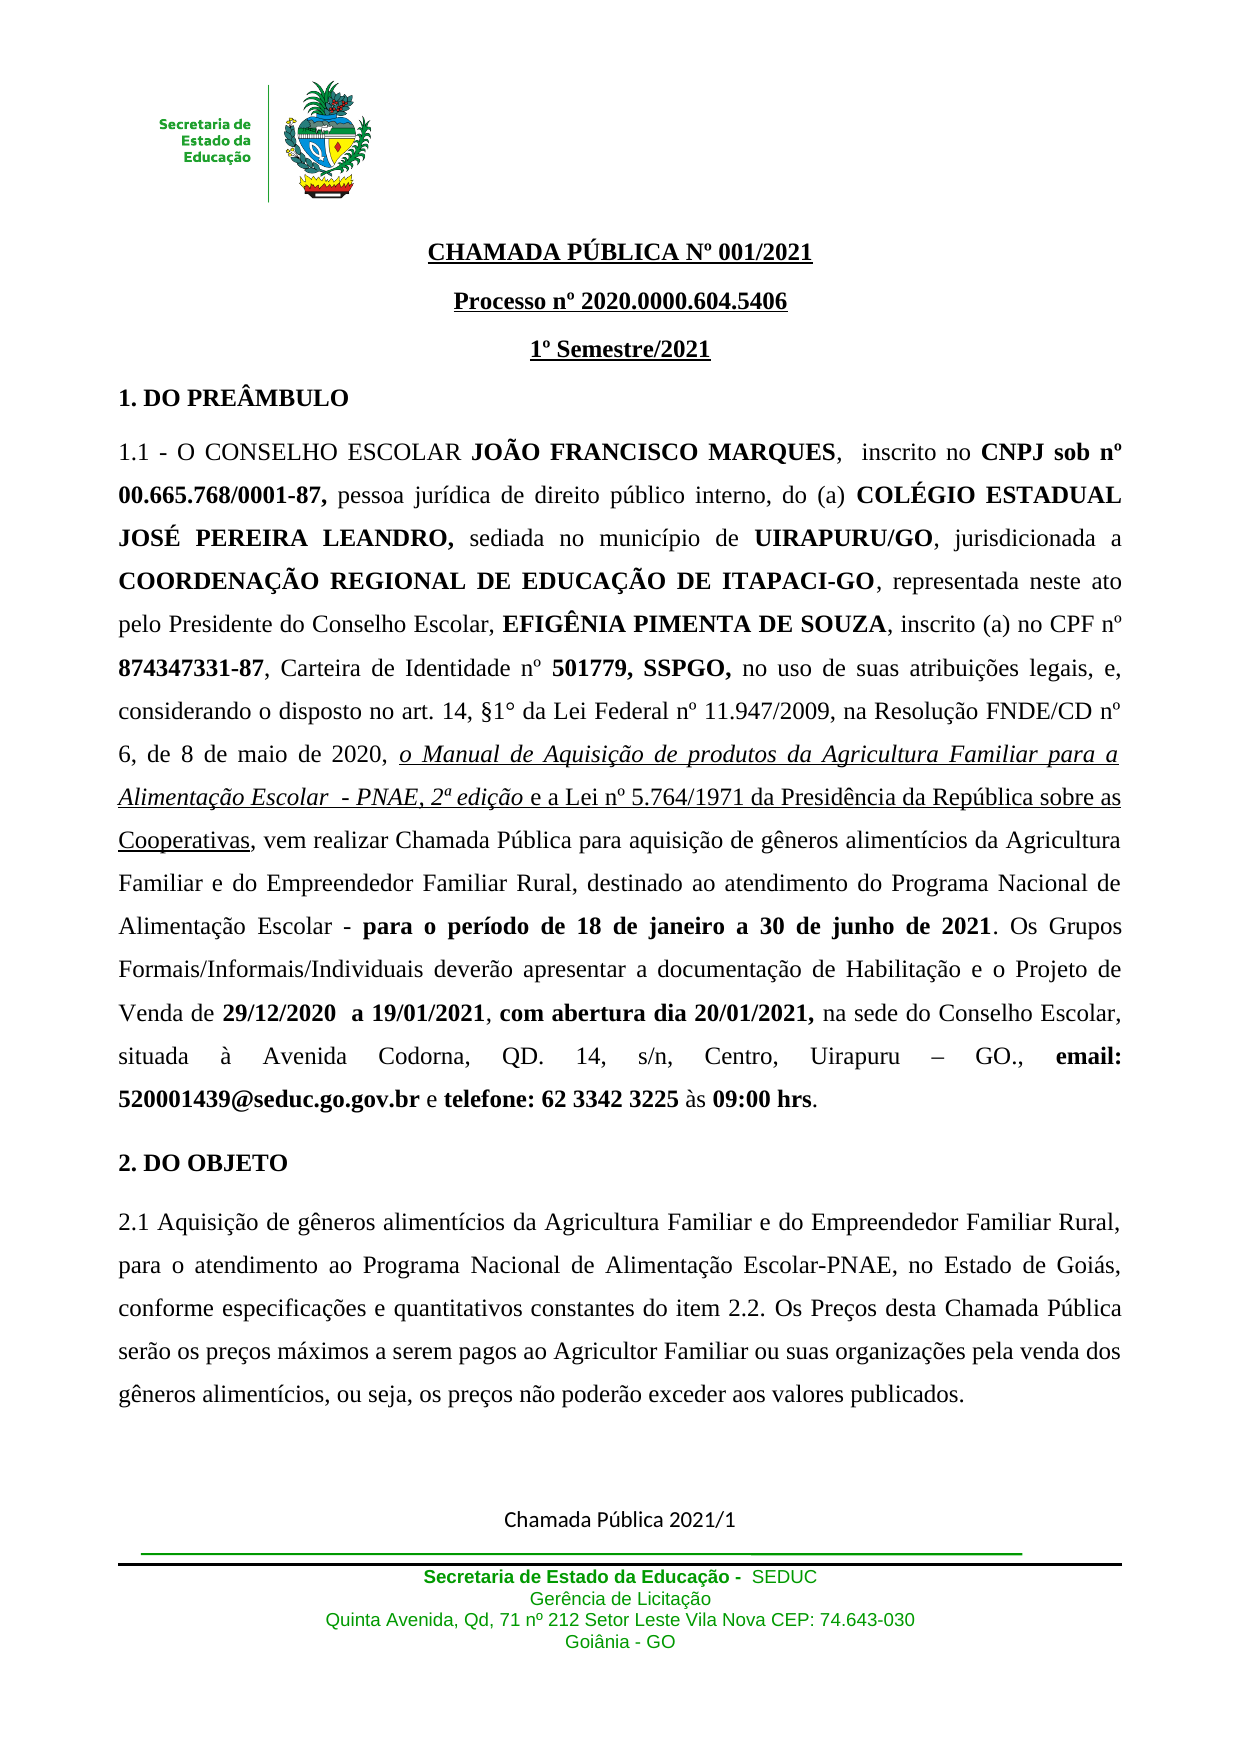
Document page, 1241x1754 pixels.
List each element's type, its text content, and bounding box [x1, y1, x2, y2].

text 2. DO OBJETO [118, 1148, 1122, 1177]
text 2.1 Aquisição de gêneros alimentícios da Agricultura Familiar e do Empreendedor Familiar Rural, para o atendimento ao Programa Nacional de Alimentação Escolar-PNAE, no Estado de Goiás, conforme especificações e quantitativos constantes do item 2.2. Os Preços desta Chamada Pública serão os preços máximos a serem pagos ao Agricultor Familiar ou suas organizações pela venda dos gêneros alimentícios, ou seja, os preços não poderão exceder aos valores publicados. [118, 1207, 1122, 1408]
text Processo nº 2020.0000.604.5406 [118, 286, 1122, 314]
text 1. DO PREÂMBULO [118, 383, 1122, 412]
text 1.1 - O CONSELHO ESCOLAR JOÃO FRANCISCO MARQUES, inscrito no CNPJ sob nº 00.665.768/0001-87, pessoa jurídica de direito público interno, do (a) COLÉGIO ESTADUAL JOSÉ PEREIRA LEANDRO, sediada no município de UIRAPURU/GO, jurisdicionada a COORDENAÇÃO REGIONAL DE EDUCAÇÃO DE ITAPACI-GO, representada neste ato pelo Presidente do Conselho Escolar, EFIGÊNIA PIMENTA DE SOUZA, inscrito (a) no CPF nº 874347331-87, Carteira de Identidade nº 501779, SSPGO, no uso de suas atribuições legais, e, considerando o disposto no art. 14, §1° da Lei Federal nº 11.947/2009, na Resolução FNDE/CD nº 6, de 8 de maio de 2020, o Manual de Aquisição de produtos da Agricultura Familiar para a Alimentação Escolar - PNAE, 2ª edição e a Lei nº 5.764/1971 da Presidência da República sobre as Cooperativas, vem realizar Chamada Pública para aquisição de gêneros alimentícios da Agricultura Familiar e do Empreendedor Familiar Rural, destinado ao atendimento do Programa Nacional de Alimentação Escolar - para o período de 18 de janeiro a 30 de junho de 2021. Os Grupos Formais/Informais/Individuais deverão apresentar a documentação de Habilitação e o Projeto de Venda de 29/12/2020 a 19/01/2021, com abertura dia 20/01/2021, na sede do Conselho Escolar, situada à Avenida Codorna, QD. 14, s/n, Centro, Uirapuru – GO., email: 520001439@seduc.go.gov.br e telefone: 62 3342 3225 às 09:00 hrs. [118, 437, 1122, 1113]
text CHAMADA PÚBLICA Nº 001/2021 [118, 237, 1122, 266]
picture [118, 73, 412, 210]
text 1º Semestre/2021 [118, 334, 1122, 363]
